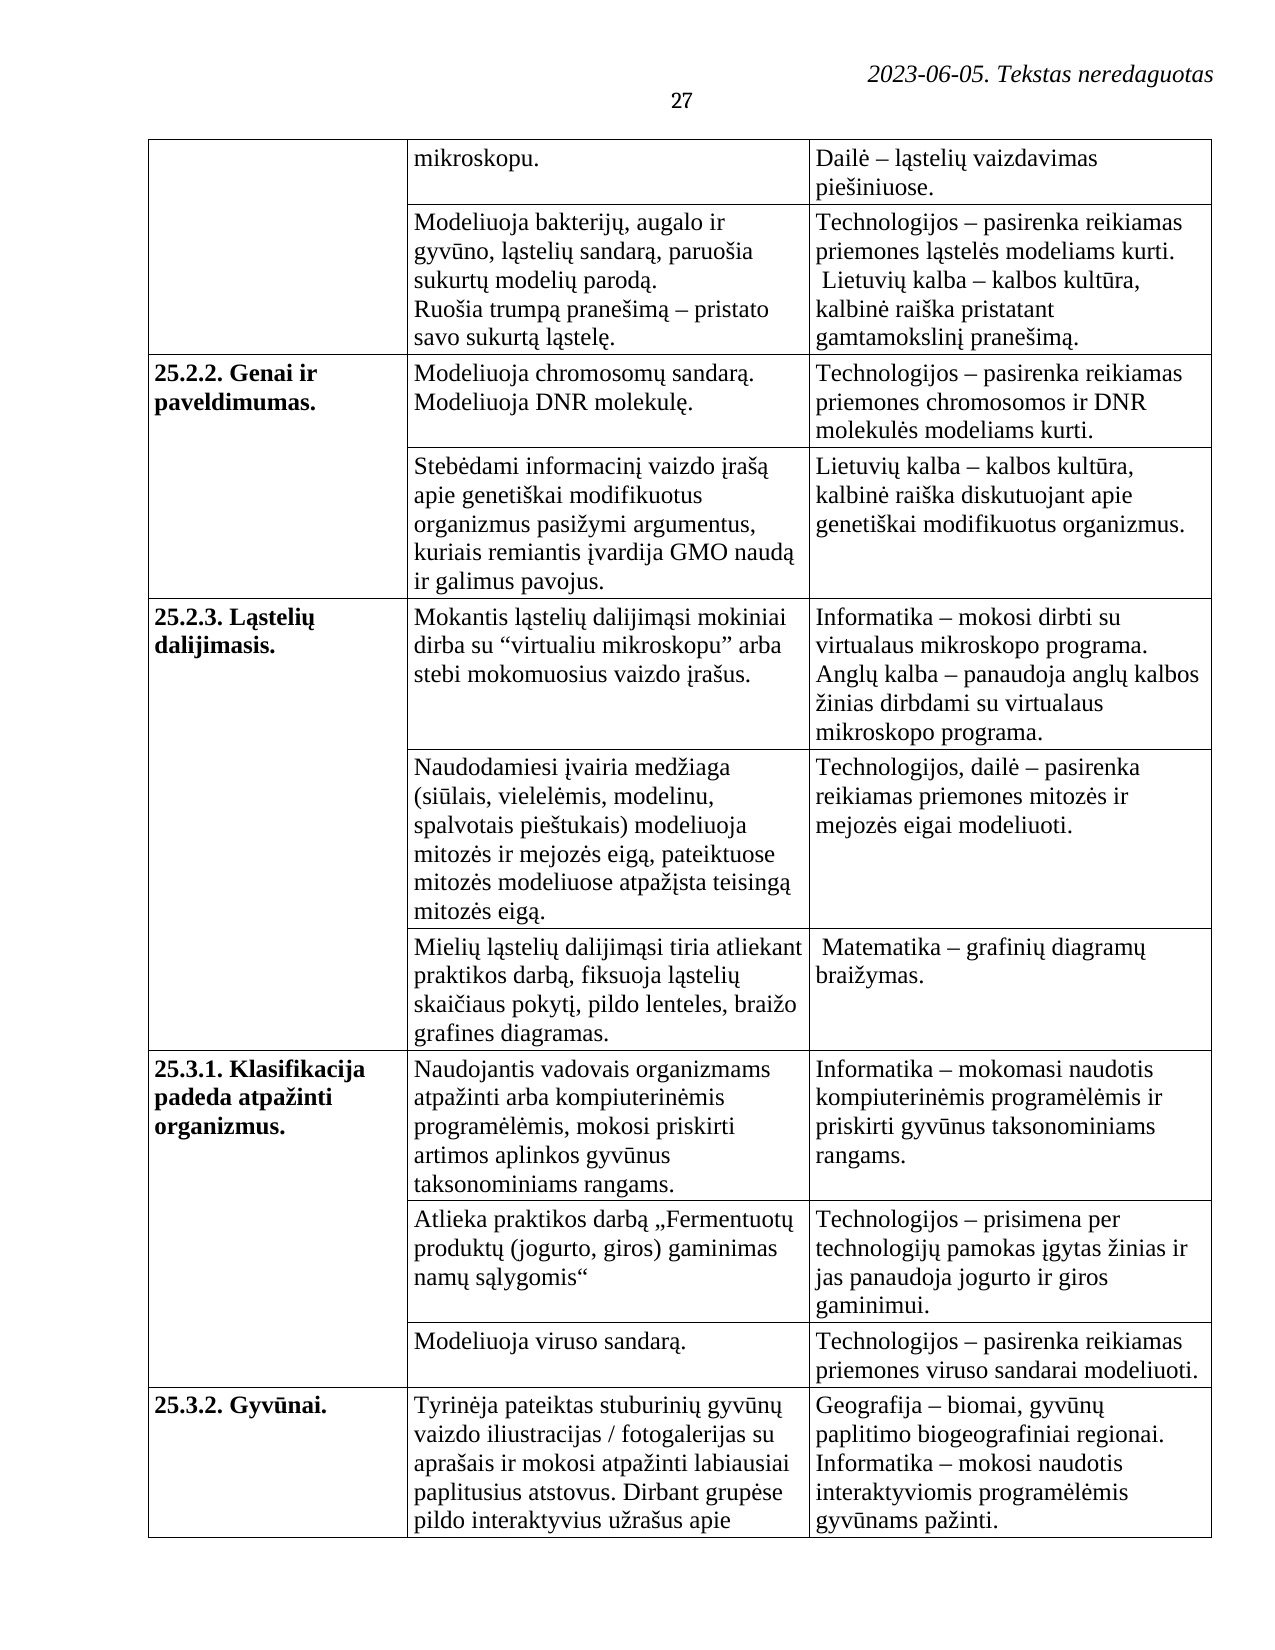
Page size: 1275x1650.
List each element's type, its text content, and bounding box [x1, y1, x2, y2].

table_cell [810, 140, 1211, 203]
table_cell Mielių ląstelių dalijimąsi tiria atliekant praktikos darbą, fiksuoja ląstelių skaičiaus pokytį, pildo lenteles, braižo grafines diagramas. [408, 929, 809, 1050]
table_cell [408, 1388, 809, 1537]
table_cell 25.3.2. Gyvūnai. [149, 1388, 407, 1537]
table_cell 25.2.2. Genai ir paveldimumas. [149, 355, 407, 598]
table_cell Technologijos – pasirenka reikiamas priemones viruso sandarai modeliuoti. [810, 1323, 1211, 1387]
table_cell 25.3.1. Klasifikacija padeda atpažinti organizmus. [149, 1051, 407, 1387]
table_cell Informatika – mokosi dirbti su virtualaus mikroskopo programa. Anglų kalba – panaudoja anglų kalbos žinias dirbdami su virtualaus mikroskopo programa. [810, 599, 1211, 748]
table_cell Naudojantis vadovais organizmams atpažinti arba kompiuterinėmis programėlėmis, mokosi priskirti artimos aplinkos gyvūnus taksonominiams rangams. [408, 1051, 809, 1200]
table_cell Modeliuoja viruso sandarą. [408, 1323, 809, 1387]
table_cell Naudodamiesi įvairia medžiaga (siūlais, vielelėmis, modelinu, spalvotais pieštukais) modeliuoja mitozės ir mejozės eigą, pateiktuose mitozės modeliuose atpažįsta teisingą mitozės eigą. [408, 750, 809, 928]
table_cell Technologijos, dailė – pasirenka reikiamas priemones mitozės ir mejozės eigai modeliuoti. [810, 750, 1211, 928]
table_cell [149, 140, 407, 354]
table_cell Atlieka praktikos darbą „Fermentuotų produktų (jogurto, giros) gaminimas namų sąlygomis“ [408, 1201, 809, 1322]
table_cell Technologijos – pasirenka reikiamas priemones ląstelės modeliams kurti. Lietuvių kalba – kalbos kultūra, kalbinė raiška pristatant gamtamokslinį pranešimą. [810, 205, 1211, 354]
table_cell Modeliuoja chromosomų sandarą. Modeliuoja DNR molekulę. [408, 355, 809, 447]
table_cell Informatika – mokomasi naudotis kompiuterinėmis programėlėmis ir priskirti gyvūnus taksonominiams rangams. [810, 1051, 1211, 1200]
table_cell Technologijos – pasirenka reikiamas priemones chromosomos ir DNR molekulės modeliams kurti. [810, 355, 1211, 447]
table_cell Mokantis ląstelių dalijimąsi mokiniai dirba su “virtualiu mikroskopu” arba stebi mokomuosius vaizdo įrašus. [408, 599, 809, 748]
table_cell Stebėdami informacinį vaizdo įrašą apie genetiškai modifikuotus organizmus pasižymi argumentus, kuriais remiantis įvardija GMO naudą ir galimus pavojus. [408, 448, 809, 598]
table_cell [810, 1388, 1211, 1537]
table_cell Matematika – grafinių diagramų braižymas. [810, 929, 1211, 1050]
table_cell Modeliuoja bakterijų, augalo ir gyvūno, ląstelių sandarą, paruošia sukurtų modelių parodą. Ruošia trumpą pranešimą – pristato savo sukurtą ląstelę. [408, 205, 809, 354]
table_cell 25.2.3. Ląstelių dalijimasis. [149, 599, 407, 1050]
table_cell Technologijos – prisimena per technologijų pamokas įgytas žinias ir jas panaudoja jogurto ir giros gaminimui. [810, 1201, 1211, 1322]
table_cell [408, 140, 809, 203]
table_cell Lietuvių kalba – kalbos kultūra, kalbinė raiška diskutuojant apie genetiškai modifikuotus organizmus. [810, 448, 1211, 598]
